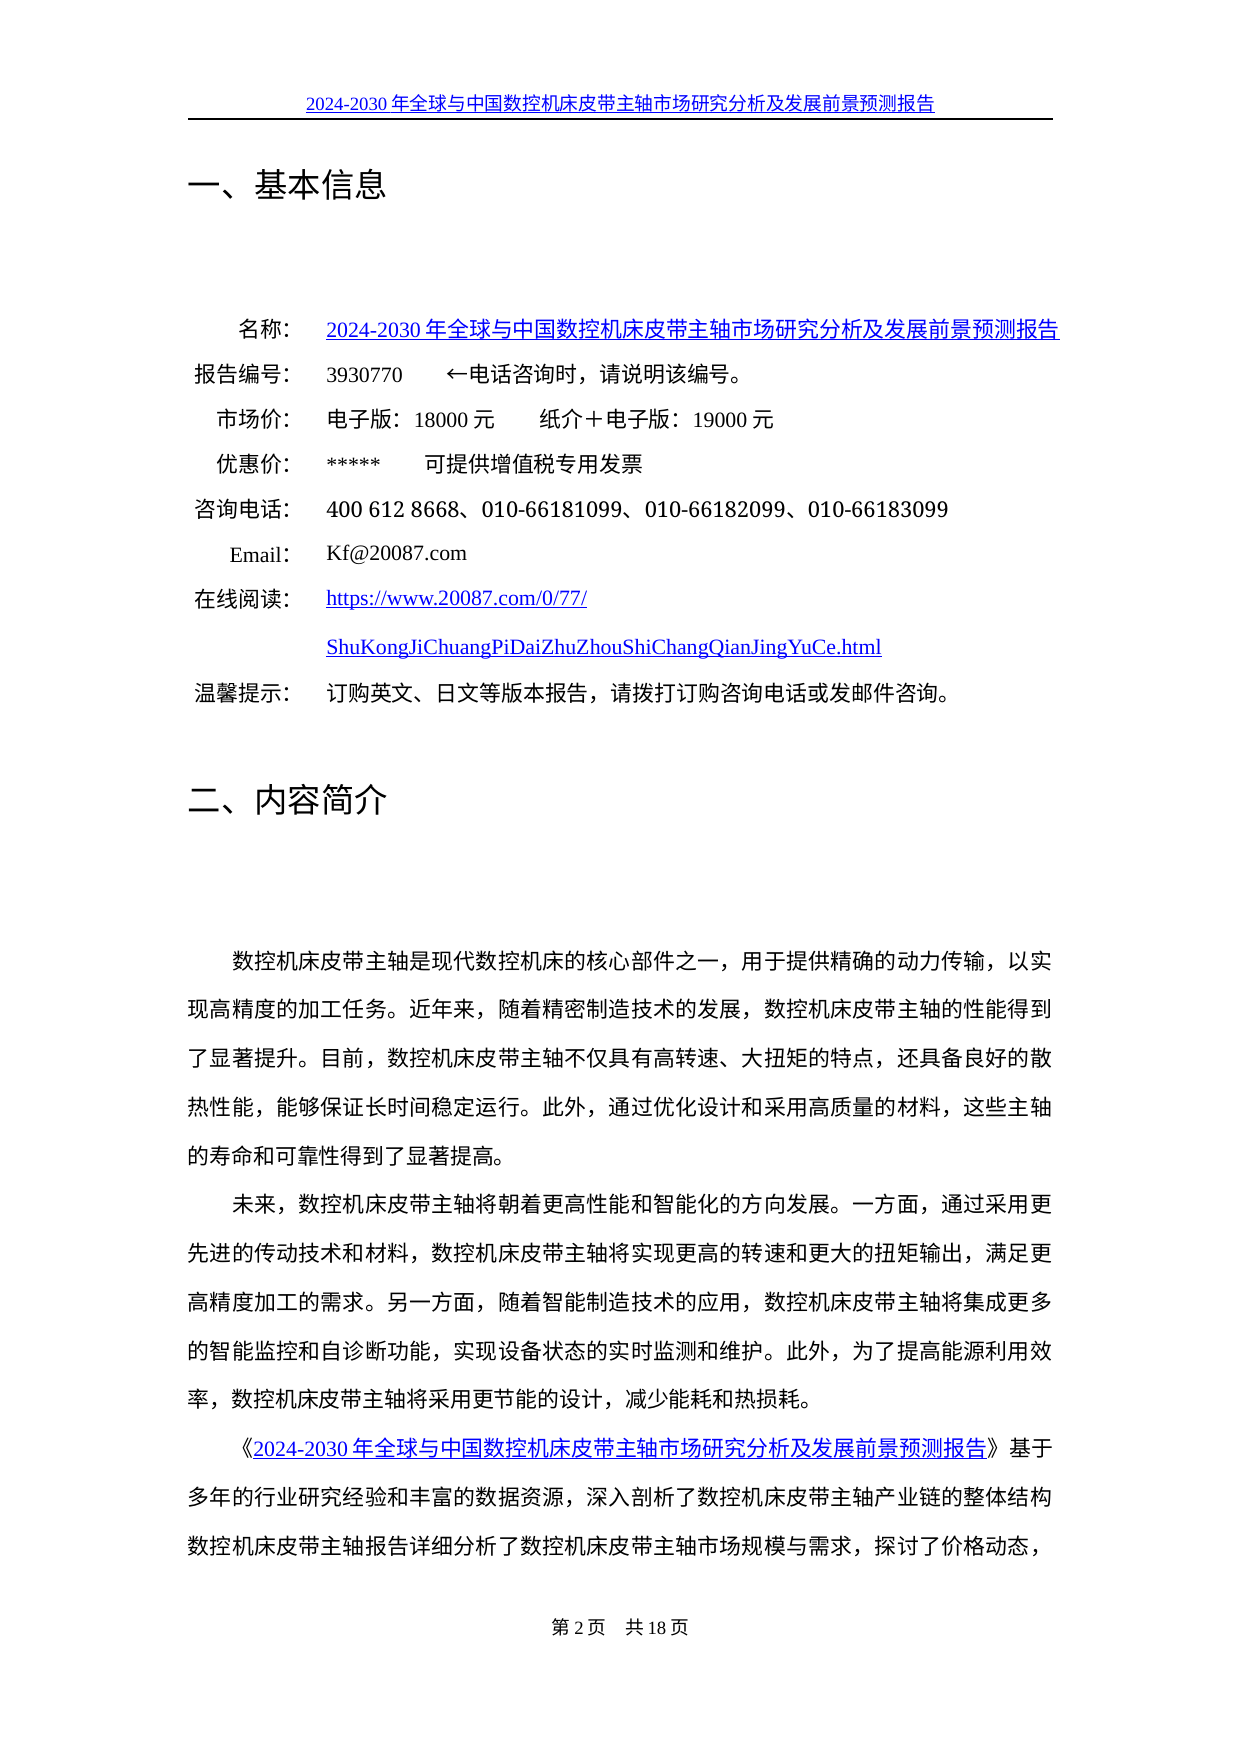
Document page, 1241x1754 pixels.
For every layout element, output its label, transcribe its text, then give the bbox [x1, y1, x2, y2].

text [187, 943, 1053, 1561]
table_cell 市场价： [167, 402, 315, 447]
table_header 名称： [167, 312, 315, 357]
table_cell ***** 可提供增值税专用发票 [315, 447, 1073, 492]
table_cell 3930770 ←电话咨询时，请说明该编号。 [315, 357, 1073, 402]
table_cell 咨询电话： [167, 492, 315, 537]
table_cell Kf@20087.com [315, 537, 1073, 582]
title 二、内容简介 [187, 766, 1053, 831]
table_cell 报告编号： [167, 357, 315, 402]
table_cell [315, 582, 1073, 675]
table_cell 订购英文、日文等版本报告，请拨打订购咨询电话或发邮件咨询。 [315, 675, 1073, 720]
table_cell 优惠价： [167, 447, 315, 492]
table_cell 在线阅读： [167, 582, 315, 675]
table_cell 400 612 8668、010-66181099、010-66182099、010-66183099 [315, 492, 1073, 537]
table_header 2024-2030年全球与中国数控机床皮带主轴市场研究分析及发展前景预测报告 [315, 312, 1073, 357]
table_cell 电子版：18000 元 纸介＋电子版：19000 元 [315, 402, 1073, 447]
table_cell Email： [167, 537, 315, 582]
title 一、基本信息 [187, 150, 1053, 215]
table_cell 温馨提示： [167, 675, 315, 720]
